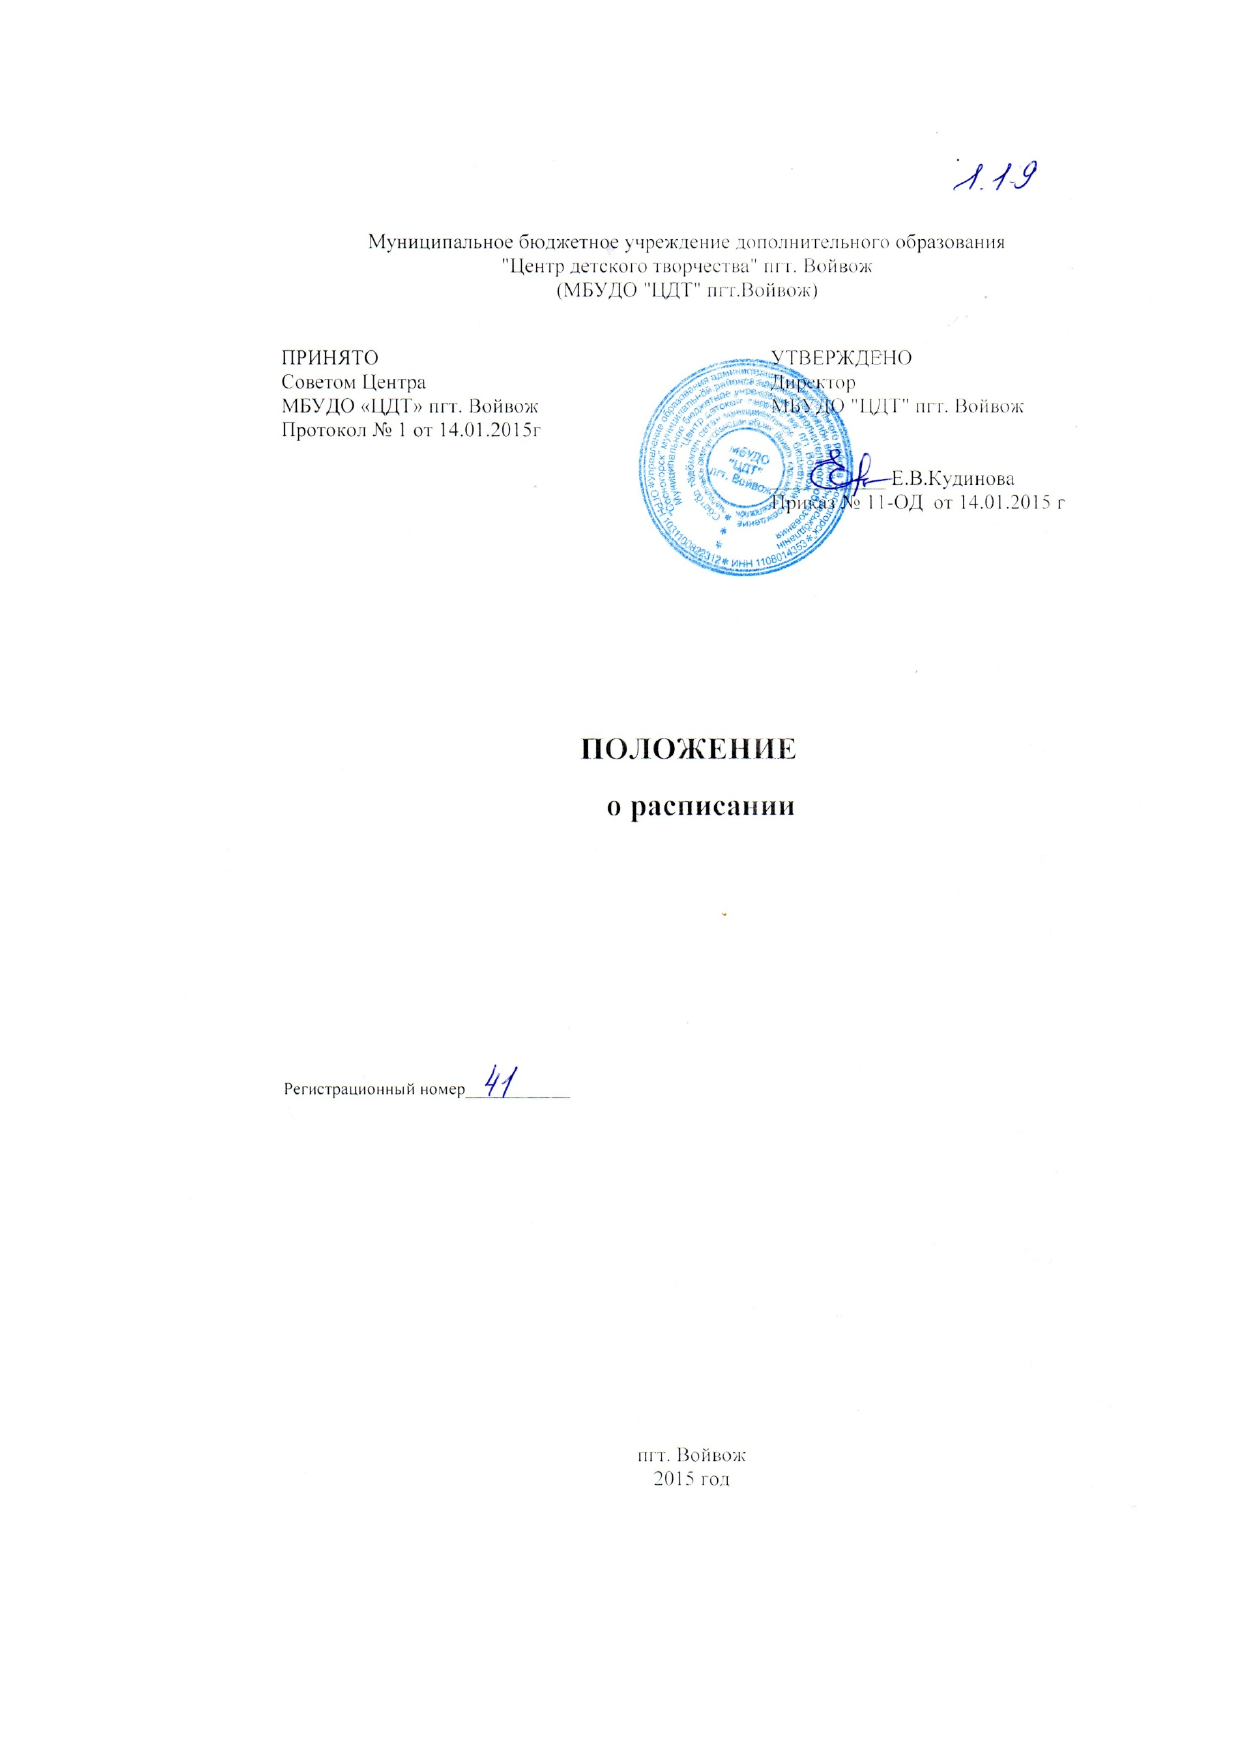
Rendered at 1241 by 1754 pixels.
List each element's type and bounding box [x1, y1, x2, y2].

picture [177, 118, 1152, 1520]
